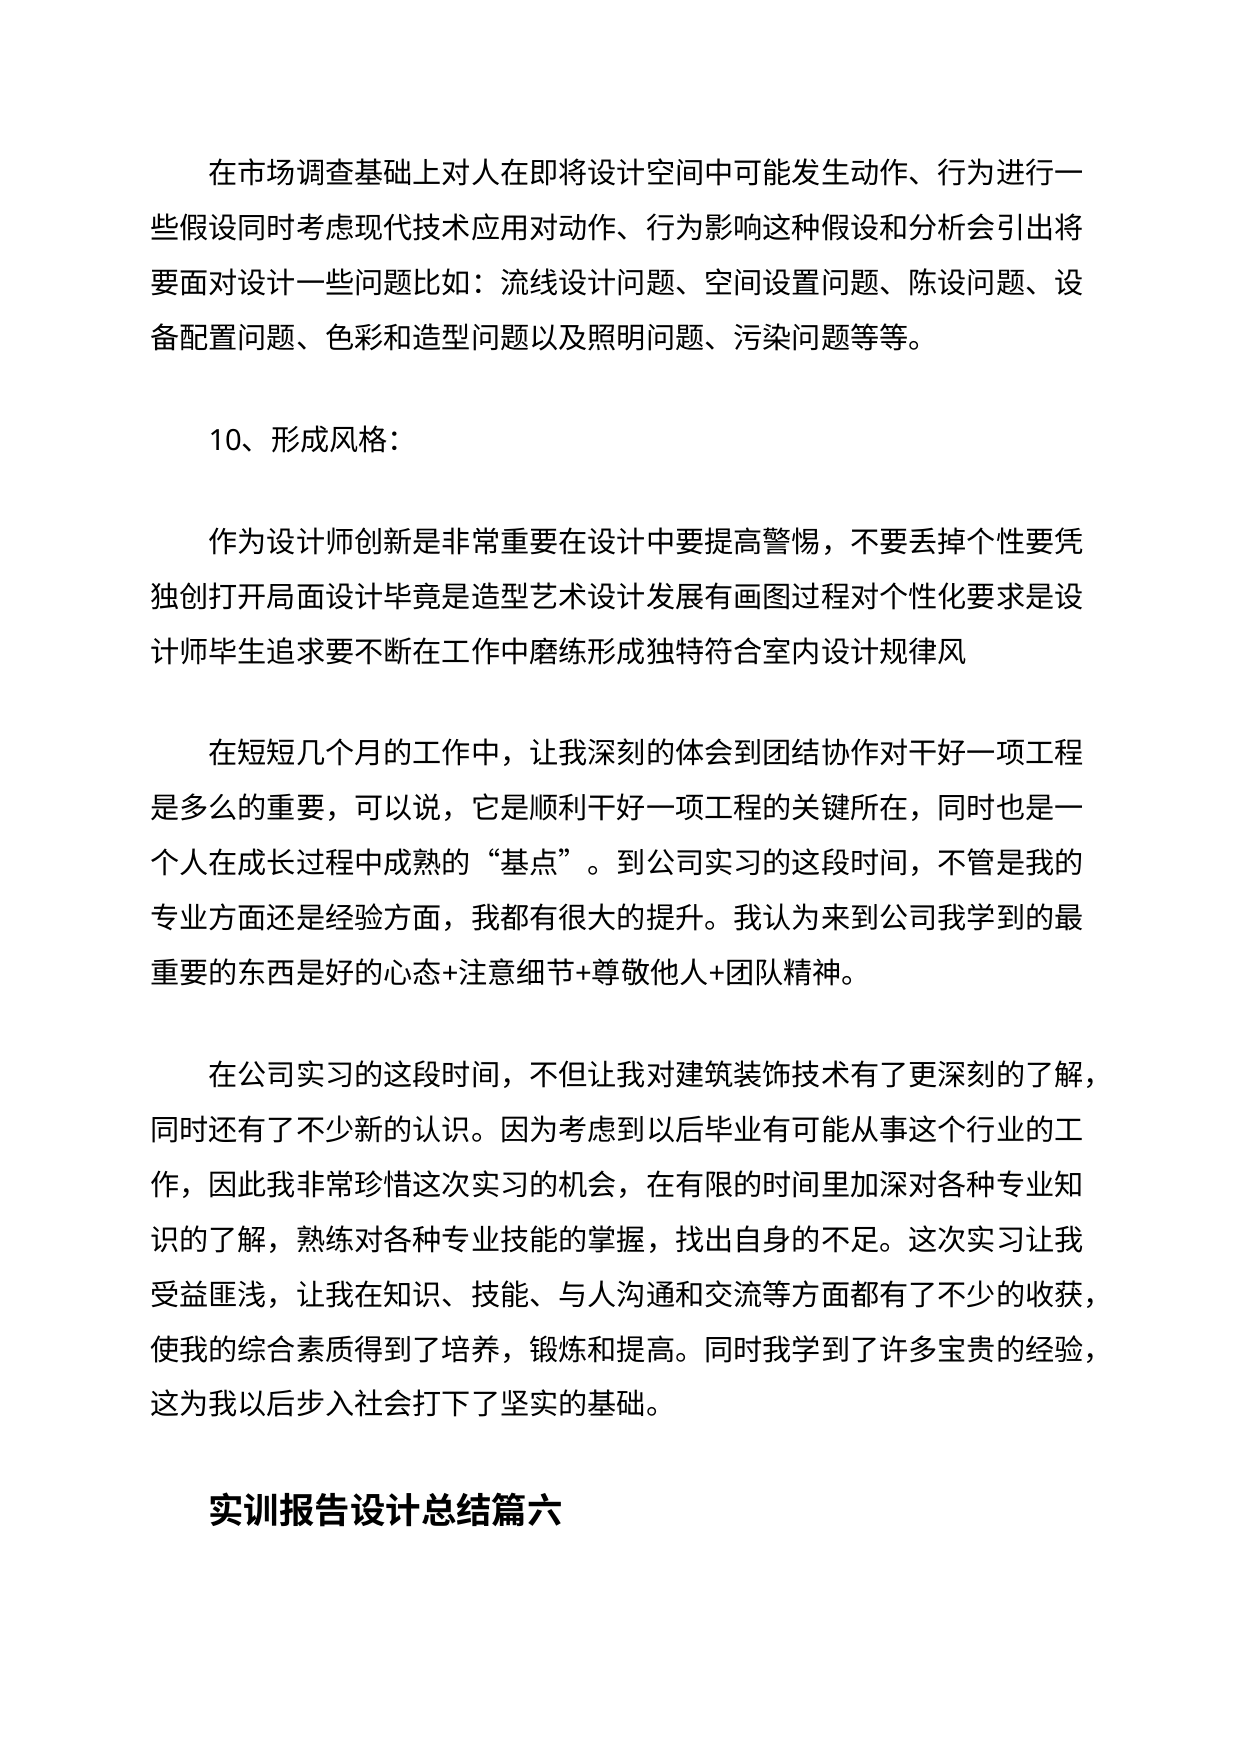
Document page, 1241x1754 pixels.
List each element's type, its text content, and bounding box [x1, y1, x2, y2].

text 实训报告设计总结篇六 [150, 1483, 1090, 1534]
text 在公司实习的这段时间，不但让我对建筑装饰技术有了更深刻的了解，同时还有了不少新的认识。因为考虑到以后毕业有可能从事这个行业的工作，因此我非常珍惜这次实习的机会，在有限的时间里加深对各种专业知识的了解，熟练对各种专业技能的掌握，找出自身的不足。这次实习让我受益匪浅，让我在知识、技能、与人沟通和交流等方面都有了不少的收获，使我的综合素质得到了培养，锻炼和提高。同时我学到了许多宝贵的经验，这为我以后步入社会打下了坚实的基础。 [150, 1052, 1090, 1423]
text 在短短几个月的工作中，让我深刻的体会到团结协作对干好一项工程是多么的重要，可以说，它是顺利干好一项工程的关键所在，同时也是一个人在成长过程中成熟的“基点”。到公司实习的这段时间，不管是我的专业方面还是经验方面，我都有很大的提升。我认为来到公司我学到的最重要的东西是好的心态+注意细节+尊敬他人+团队精神。 [150, 730, 1090, 992]
text 作为设计师创新是非常重要在设计中要提高警惕，不要丢掉个性要凭独创打开局面设计毕竟是造型艺术设计发展有画图过程对个性化要求是设计师毕生追求要不断在工作中磨练形成独特符合室内设计规律风 [150, 518, 1090, 671]
text 在市场调查基础上对人在即将设计空间中可能发生动作、行为进行一些假设同时考虑现代技术应用对动作、行为影响这种假设和分析会引出将要面对设计一些问题比如：流线设计问题、空间设置问题、陈设问题、设备配置问题、色彩和造型问题以及照明问题、污染问题等等。 [150, 150, 1090, 357]
text 10、形成风格： [150, 416, 1090, 459]
